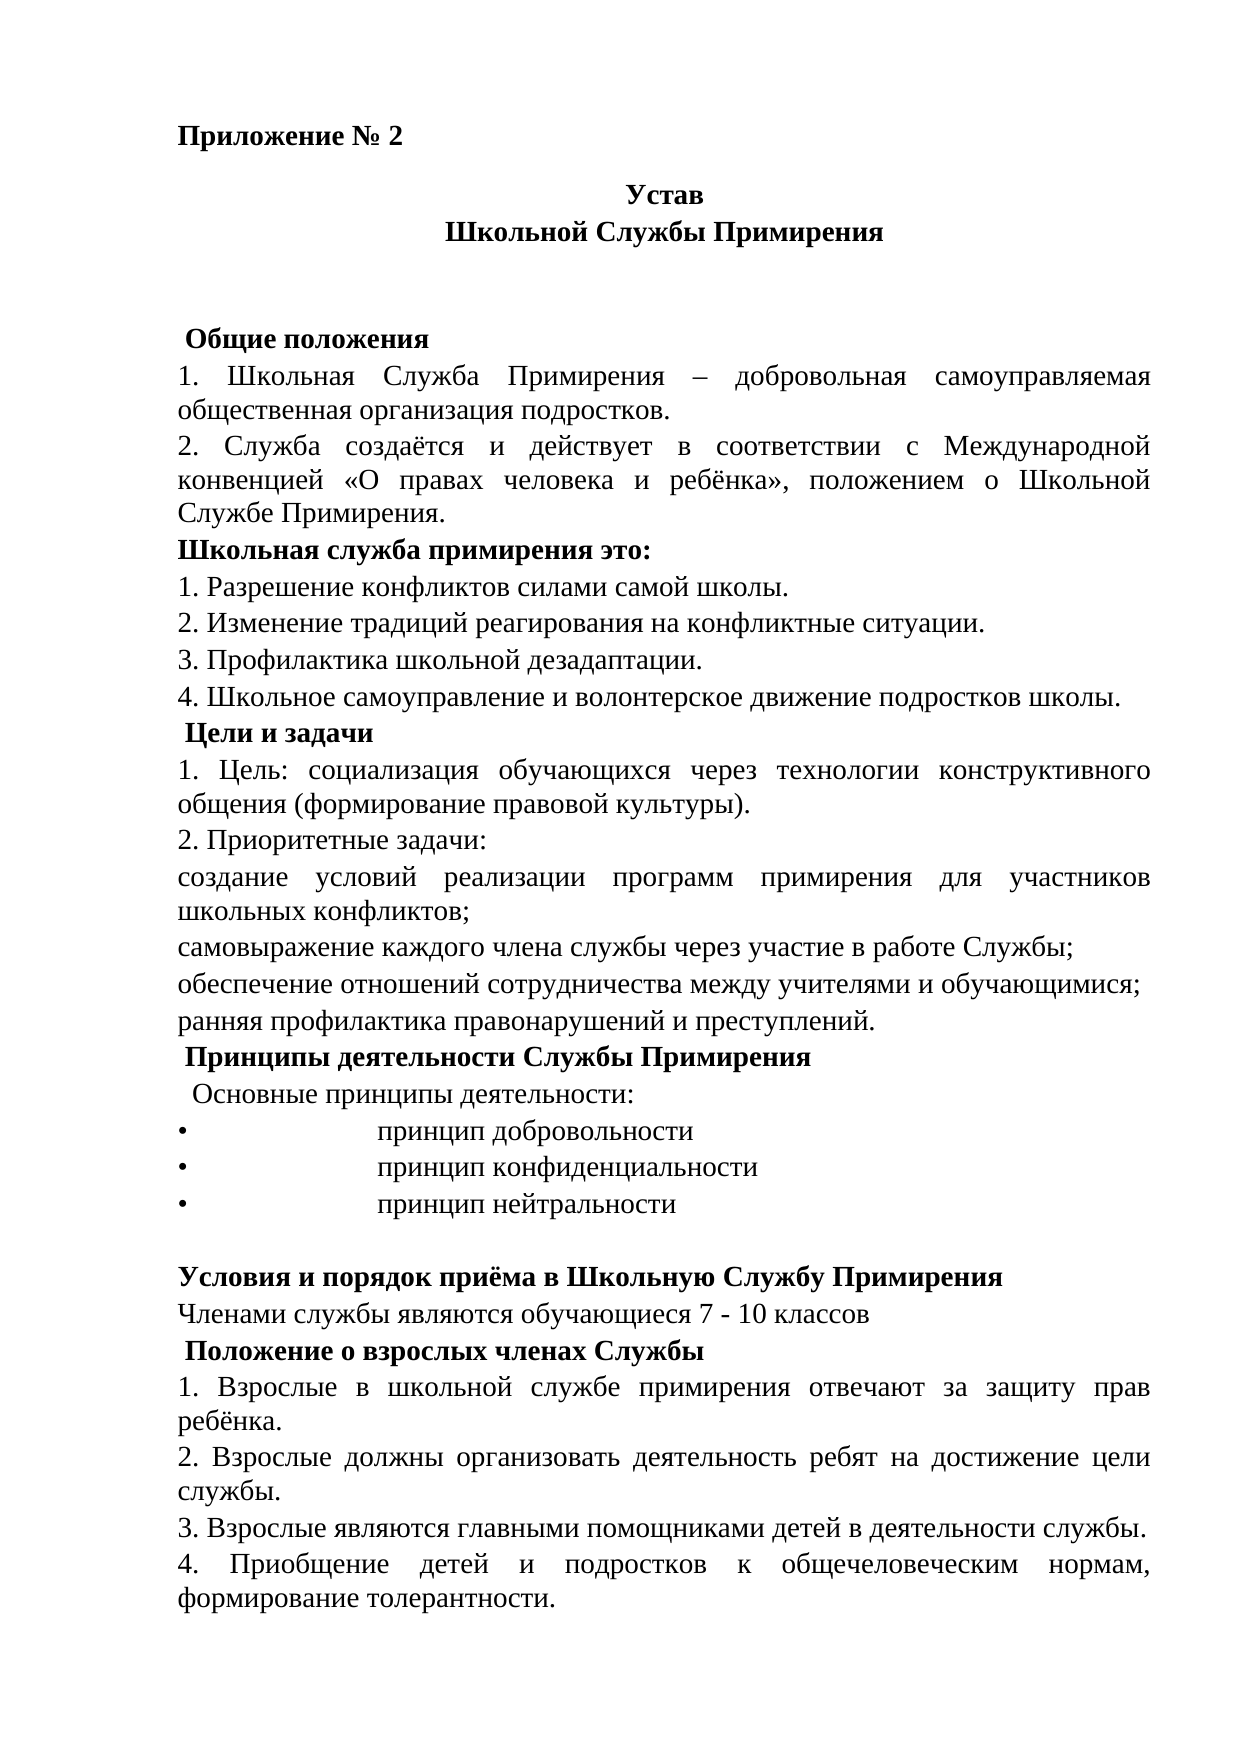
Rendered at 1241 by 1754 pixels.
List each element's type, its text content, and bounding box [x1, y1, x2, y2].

text 1. Цель: социализация обучающихся через технологии конструктивного общения (формирование правовой культуры). [177, 752, 1152, 819]
text Устав [177, 177, 1152, 211]
text Школьная служба примирения это: [177, 532, 1152, 566]
text Положение о взрослых членах Службы [177, 1333, 1152, 1366]
text 4. Школьное самоуправление и волонтерское движение подростков школы. [177, 679, 1152, 712]
text Членами службы являются обучающиеся 7 - 10 классов [177, 1296, 1152, 1329]
text Принципы деятельности Службы Примирения [177, 1039, 1152, 1073]
text Общие положения [177, 322, 1152, 355]
text 2. Изменение традиций реагирования на конфликтные ситуации. [177, 606, 1152, 639]
text создание условий реализации программ примирения для участников школьных конфликтов; [177, 859, 1152, 926]
text 1. Школьная Служба Примирения – добровольная самоуправляемая общественная организация подростков. [177, 358, 1152, 425]
text 3. Взрослые являются главными помощниками детей в деятельности службы. [177, 1510, 1152, 1543]
text Школьной Службы Примирения [177, 214, 1152, 248]
text Приложение № 2 [177, 118, 1152, 152]
text • принцип добровольности [177, 1113, 1152, 1146]
text Основные принципы деятельности: [177, 1076, 1152, 1109]
text 4. Приобщение детей и подростков к общечеловеческим нормам, формирование толерантности. [177, 1546, 1152, 1613]
text 2. Взрослые должны организовать деятельность ребят на достижение цели службы. [177, 1439, 1152, 1507]
text • принцип нейтральности [177, 1186, 1152, 1219]
text • принцип конфиденциальности [177, 1149, 1152, 1183]
text Условия и порядок приёма в Школьную Службу Примирения [177, 1259, 1152, 1293]
text 2. Приоритетные задачи: [177, 822, 1152, 856]
text 2. Служба создаётся и действует в соответствии с Международной конвенцией «О правах человека и ребёнка», положением о Школьной Службе Примирения. [177, 428, 1152, 529]
text самовыражение каждого члена службы через участие в работе Службы; [177, 929, 1152, 963]
text ранняя профилактика правонарушений и преступлений. [177, 1003, 1152, 1036]
text 1. Разрешение конфликтов силами самой школы. [177, 569, 1152, 602]
text Цели и задачи [177, 716, 1152, 749]
text обеспечение отношений сотрудничества между учителями и обучающимися; [177, 966, 1152, 999]
text 3. Профилактика школьной дезадаптации. [177, 642, 1152, 676]
text 1. Взрослые в школьной службе примирения отвечают за защиту прав ребёнка. [177, 1369, 1152, 1436]
